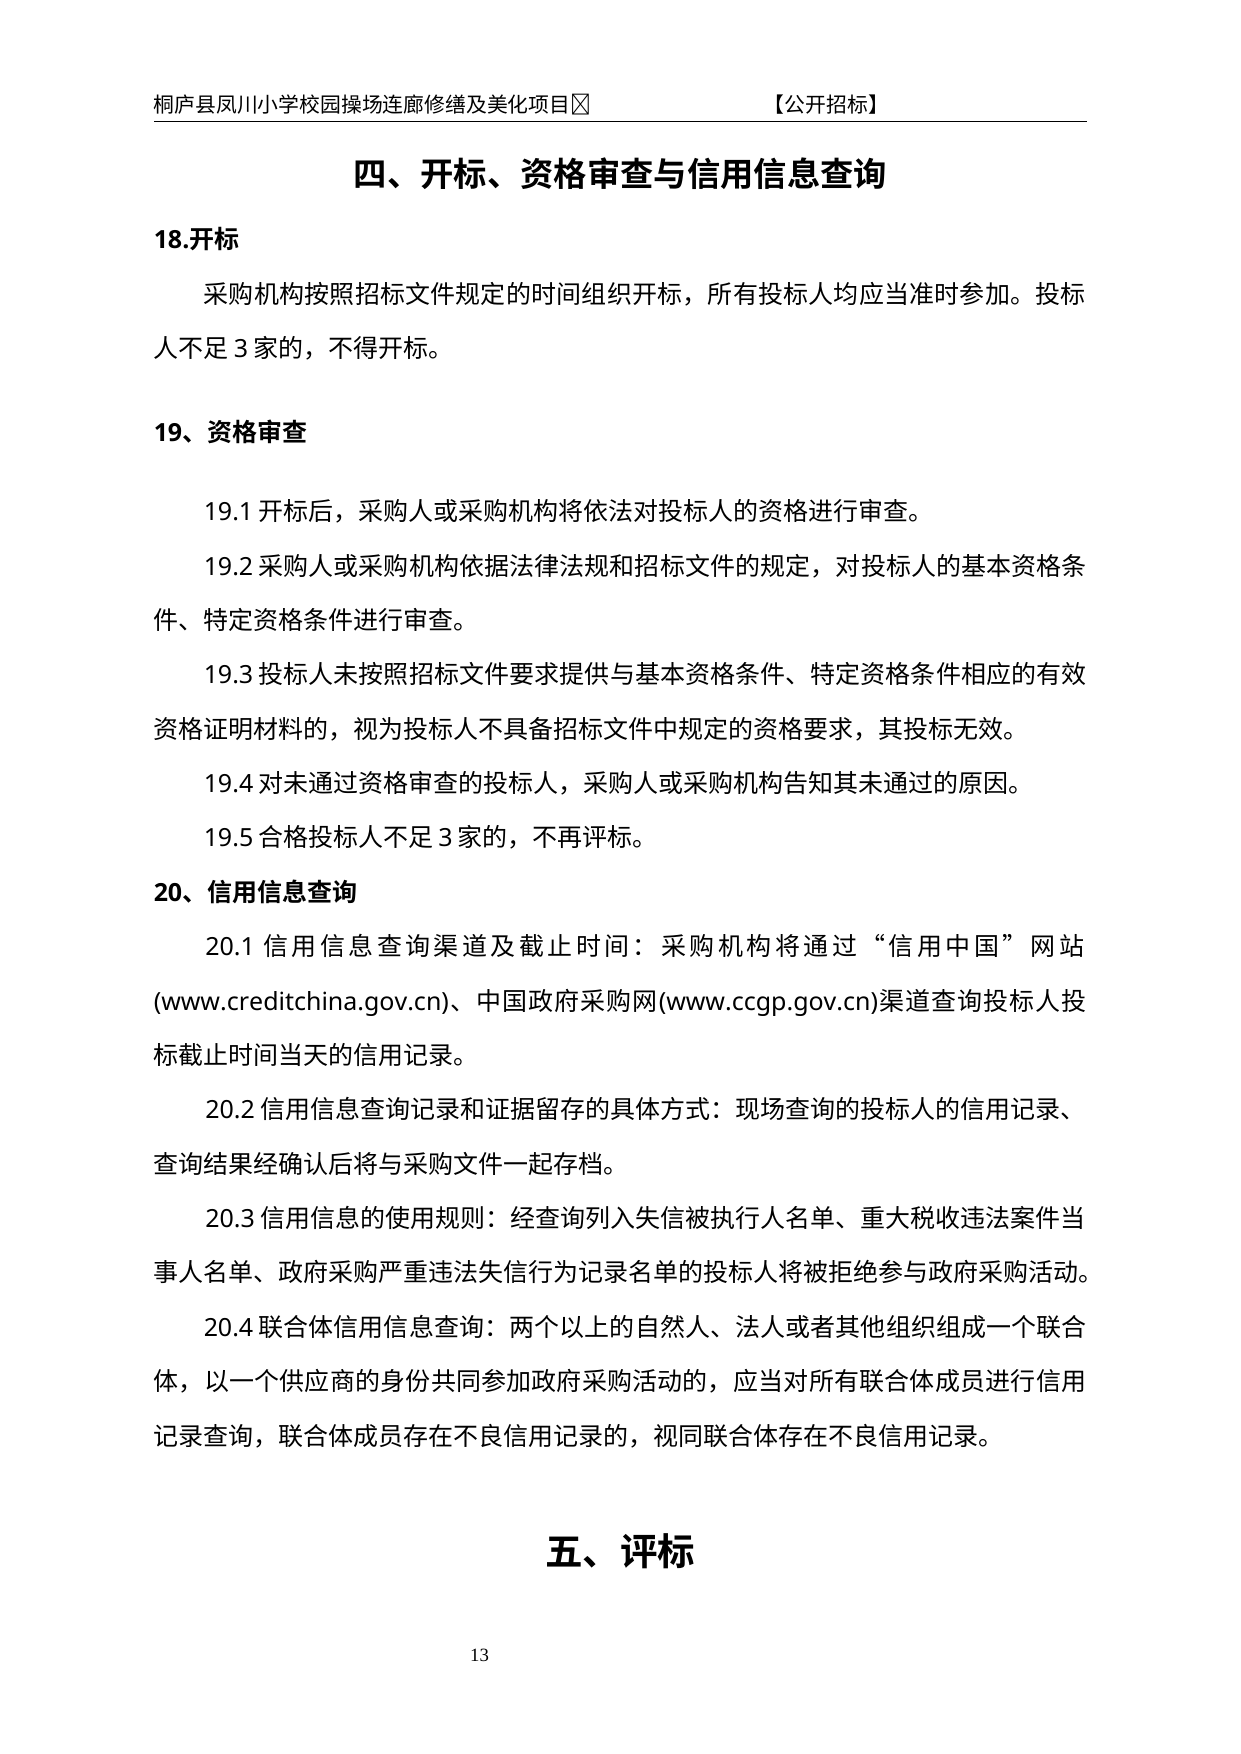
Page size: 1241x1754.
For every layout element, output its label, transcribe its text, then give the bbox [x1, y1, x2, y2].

text 19.5合格投标人不足3家的，不再评标。 [153, 818, 1087, 854]
text 19.1开标后，采购人或采购机构将依法对投标人的资格进行审查。 [153, 492, 1087, 528]
text 18.开标 [153, 220, 1087, 256]
text 19.4对未通过资格审查的投标人，采购人或采购机构告知其未通过的原因。 [153, 763, 1087, 800]
text 20.4联合体信用信息查询：两个以上的自然人、法人或者其他组织组成一个联合体，以一个供应商的身份共同参加政府采购活动的，应当对所有联合体成员进行信用记录查询，联合体成员存在不良信用记录的，视同联合体存在不良信用记录。 [153, 1307, 1087, 1452]
text 五、评标 [153, 1521, 1087, 1576]
text 20.1信用信息查询渠道及截止时间：采购机构将通过“信用中国”网站(www.creditchina.gov.cn)、中国政府采购网(www.ccgp.gov.cn)渠道查询投标人投标截止时间当天的信用记录。 [153, 927, 1087, 1072]
text 20.2信用信息查询记录和证据留存的具体方式：现场查询的投标人的信用记录、查询结果经确认后将与采购文件一起存档。 [153, 1090, 1087, 1180]
text 19、资格审查 [153, 412, 1087, 448]
text 20.3信用信息的使用规则：经查询列入失信被执行人名单、重大税收违法案件当事人名单、政府采购严重违法失信行为记录名单的投标人将被拒绝参与政府采购活动。 [153, 1198, 1087, 1289]
text 20、信用信息查询 [153, 872, 1087, 908]
text 采购机构按照招标文件规定的时间组织开标，所有投标人均应当准时参加。投标人不足3家的，不得开标。 [153, 274, 1087, 365]
text 四、开标、资格审查与信用信息查询 [153, 148, 1087, 196]
text 19.3投标人未按照招标文件要求提供与基本资格条件、特定资格条件相应的有效资格证明材料的，视为投标人不具备招标文件中规定的资格要求，其投标无效。 [153, 655, 1087, 745]
text 19.2采购人或采购机构依据法律法规和招标文件的规定，对投标人的基本资格条件、特定资格条件进行审查。 [153, 546, 1087, 637]
